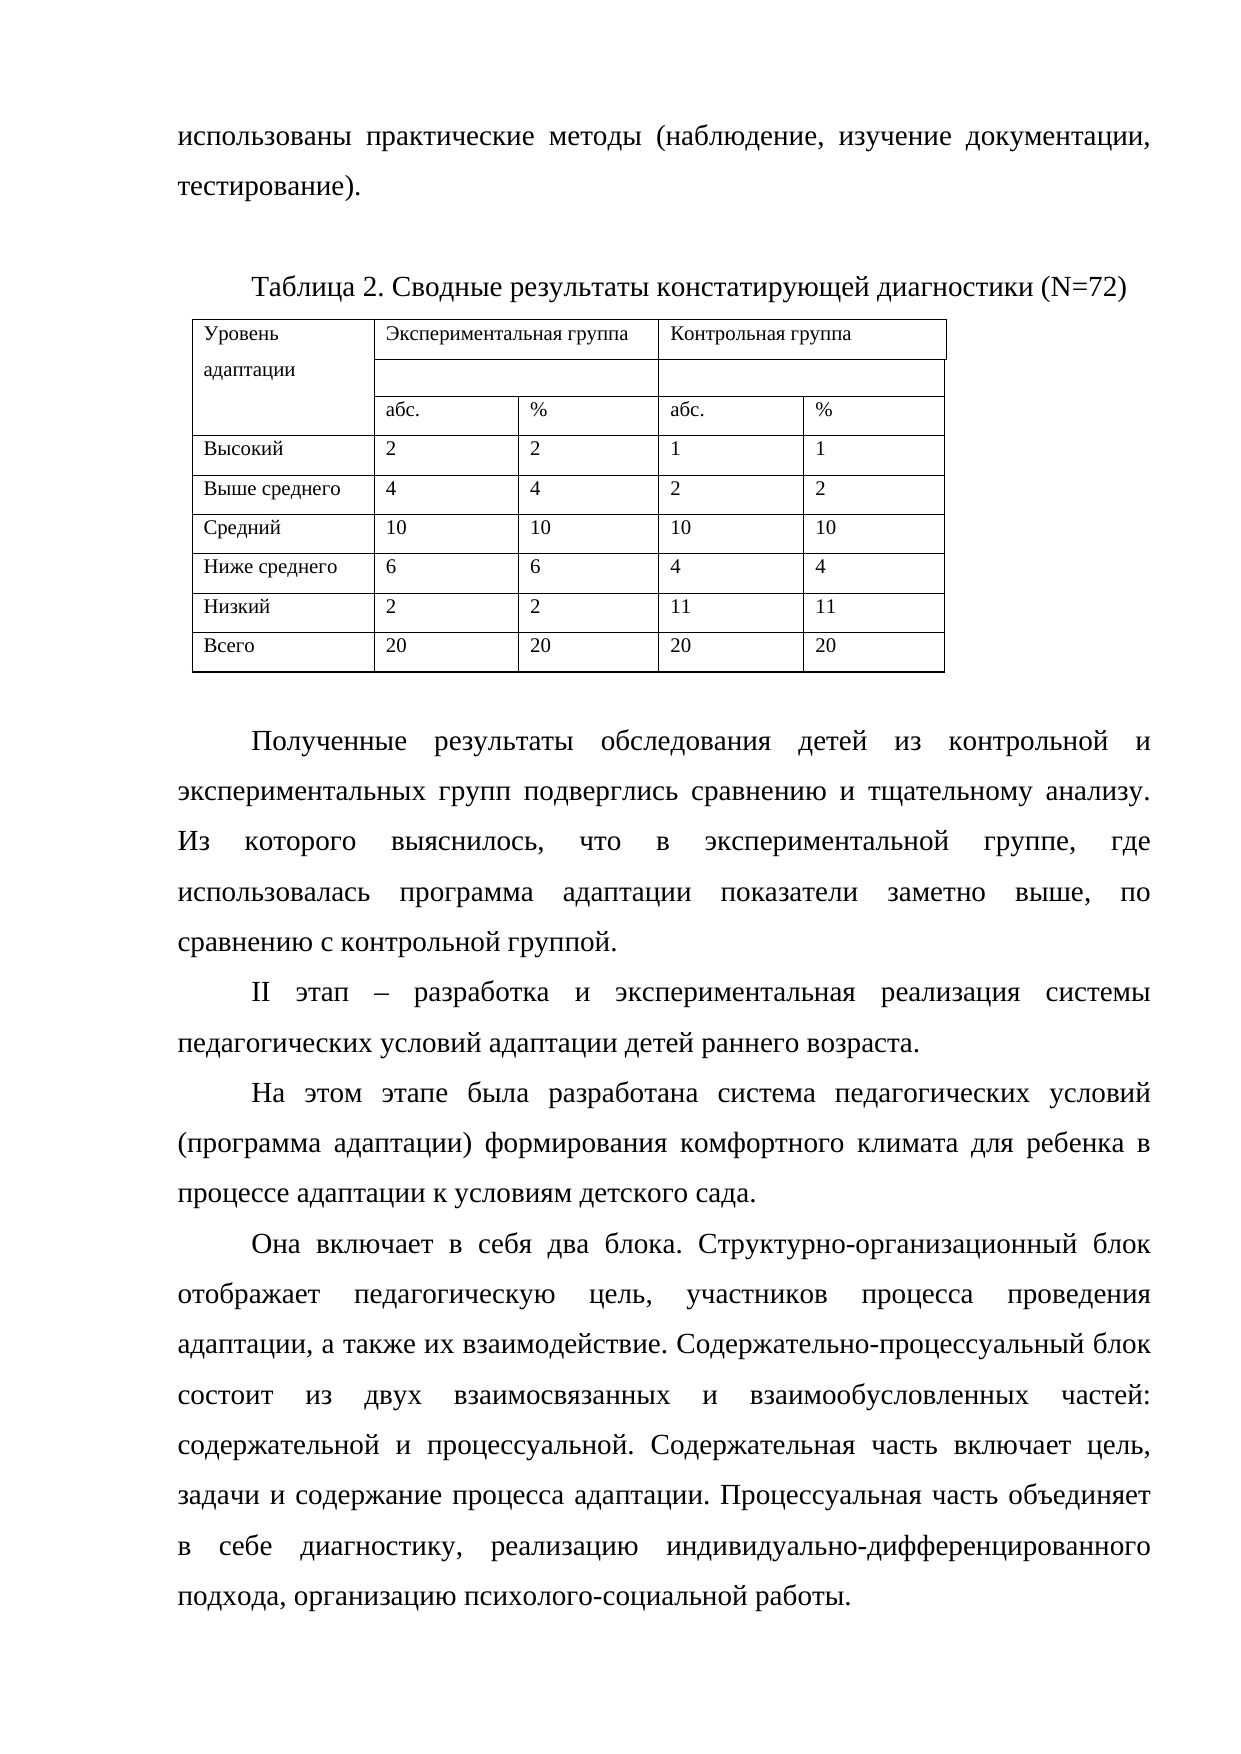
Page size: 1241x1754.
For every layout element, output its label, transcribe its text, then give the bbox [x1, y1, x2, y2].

table_cell Низкий [193, 594, 374, 632]
table_cell 2 [375, 436, 518, 474]
table_cell 20 [659, 633, 803, 671]
table_cell 11 [804, 594, 944, 632]
table_cell абс. [375, 397, 518, 435]
table_cell 4 [659, 554, 803, 593]
table_cell 4 [519, 476, 658, 514]
table_cell 4 [375, 476, 518, 514]
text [177, 118, 1152, 202]
table_cell Высокий [193, 436, 374, 474]
table_cell абс. [659, 397, 803, 435]
table_cell 2 [375, 594, 518, 632]
table_cell 2 [804, 476, 944, 514]
table_cell 1 [659, 436, 803, 474]
table_cell Ниже среднего [193, 554, 374, 593]
text Полученные результаты обследования детей из контрольной и экспериментальных групп подверглись сравнению и тщательному анализу. Из которого выяснилось, что в экспериментальной группе, где использовалась программа адаптации показатели заметно выше, по сравнению с контрольной группой. [177, 723, 1152, 958]
text Она включает в себя два блока. Структурно-организационный блок отображает педагогическую цель, участников процесса проведения адаптации, а также их взаимодействие. Содержательно-процессуальный блок состоит из двух взаимосвязанных и взаимообусловленных частей: содержательной и процессуальной. Содержательная часть включает цель, задачи и содержание процесса адаптации. Процессуальная часть объединяет в себе диагностику, реализацию индивидуально-дифференцированного подхода, организацию психолого-социальной работы. [177, 1226, 1152, 1612]
table_cell 4 [804, 554, 944, 593]
table_cell 20 [519, 633, 658, 671]
text На этом этапе была разработана система педагогических условий (программа адаптации) формирования комфортного климата для ребенка в процессе адаптации к условиям детского сада. [177, 1075, 1152, 1209]
table_cell 6 [519, 554, 658, 593]
table_cell 1 [804, 436, 944, 474]
table_cell Средний [193, 515, 374, 553]
table_cell 2 [659, 476, 803, 514]
table_header Контрольная группа [659, 320, 946, 359]
table_cell % [519, 397, 658, 435]
table_header Уровень адаптации [193, 320, 374, 435]
table_cell 2 [519, 594, 658, 632]
table_cell Выше среднего [193, 476, 374, 514]
table_cell Всего [193, 633, 374, 671]
text Таблица 2. Сводные результаты констатирующей диагностики (N=72) [177, 269, 1152, 303]
table_cell [375, 360, 658, 396]
table_cell 10 [375, 515, 518, 553]
table_cell 10 [519, 515, 658, 553]
table_cell [659, 360, 944, 396]
table_cell 10 [804, 515, 944, 553]
table_cell 2 [519, 436, 658, 474]
table_cell 20 [804, 633, 944, 671]
table_cell 10 [659, 515, 803, 553]
table_cell 6 [375, 554, 518, 593]
table_header Экспериментальная группа [375, 320, 658, 359]
table_cell 11 [659, 594, 803, 632]
text II этап – разработка и экспериментальная реализация системы педагогических условий адаптации детей раннего возраста. [177, 974, 1152, 1058]
table_cell % [804, 397, 944, 435]
table_cell 20 [375, 633, 518, 671]
